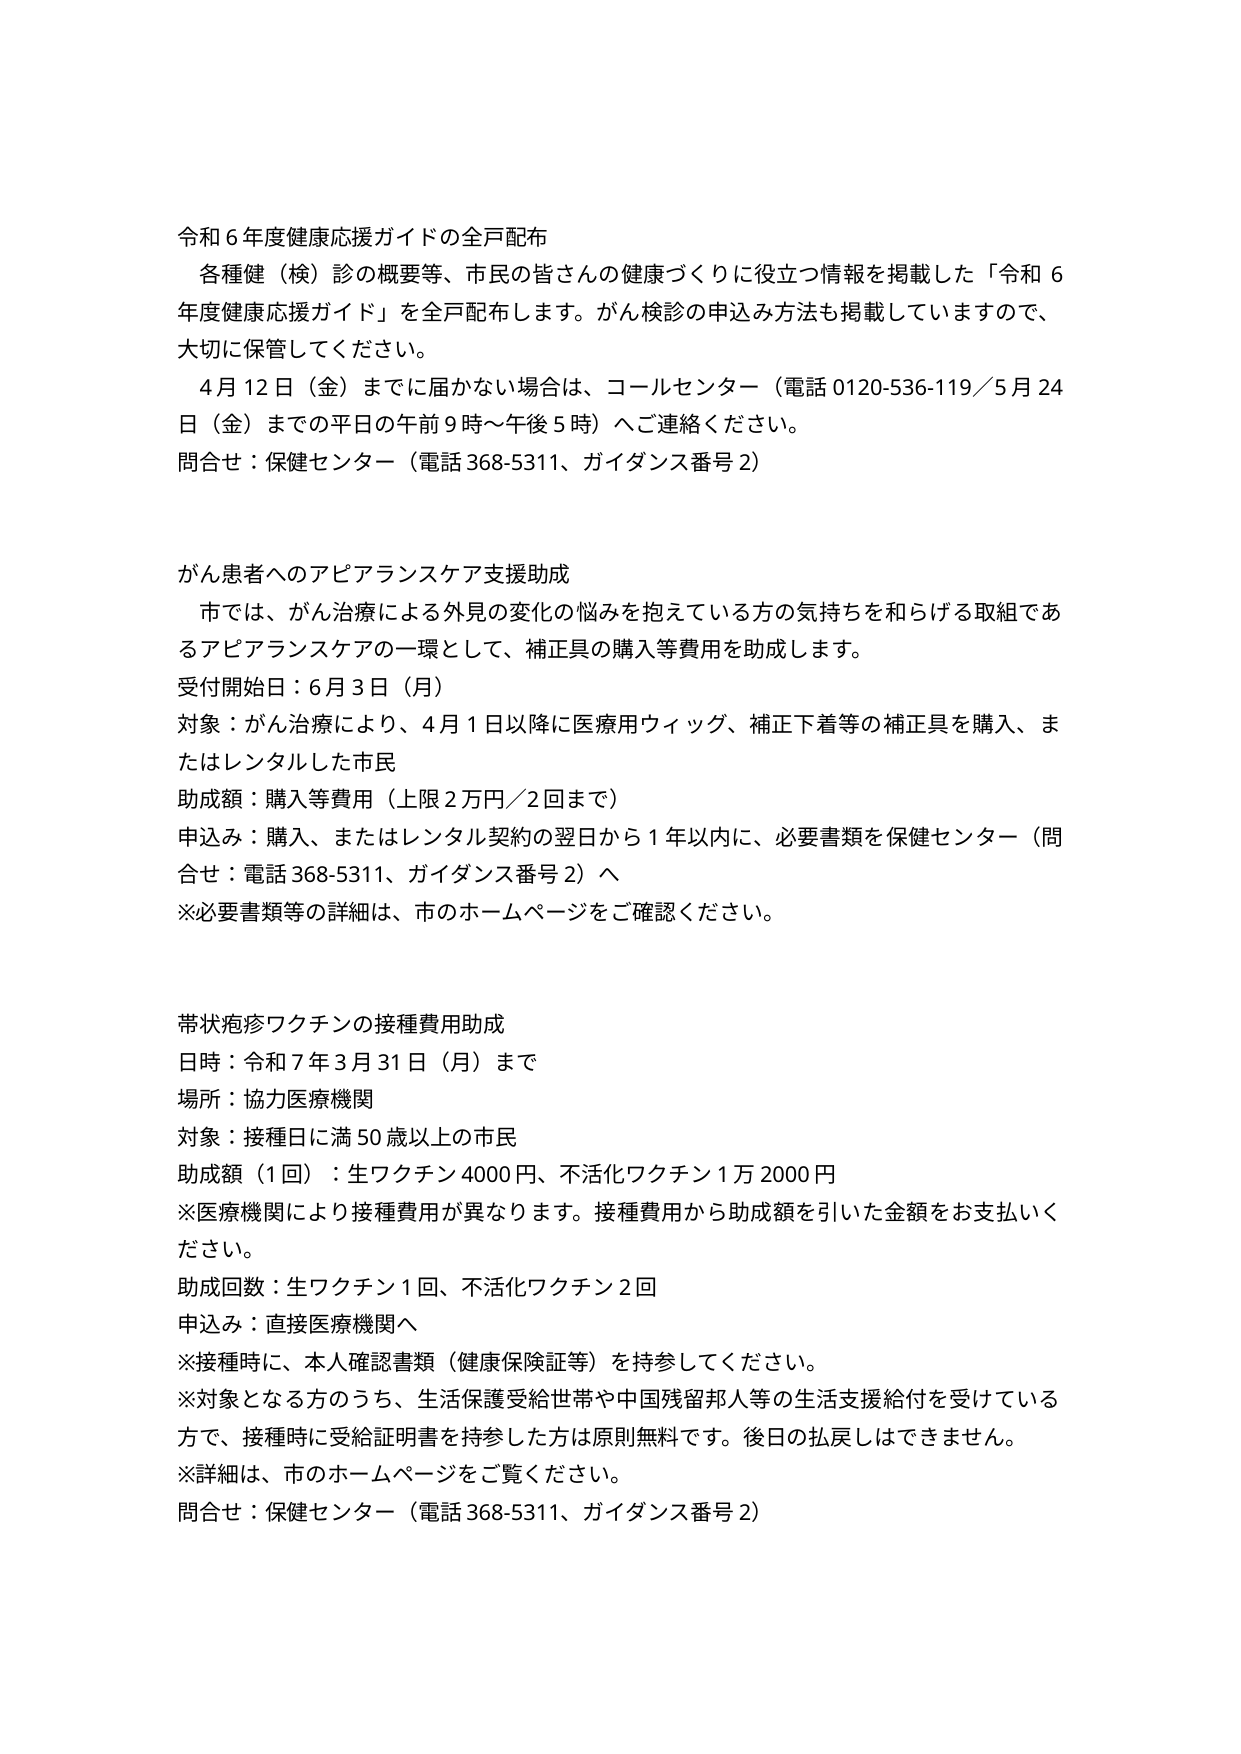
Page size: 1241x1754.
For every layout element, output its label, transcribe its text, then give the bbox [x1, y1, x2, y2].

text 申込み：購入、またはレンタル契約の翌日から1年以内に、必要書類を保健センター（問合せ：電話368-5311、ガイダンス番号2）へ [177, 817, 1063, 892]
text 申込み：直接医療機関へ [177, 1304, 1063, 1342]
text 受付開始日：6月3日（月） [177, 667, 1063, 704]
text 助成額：購入等費用（上限2万円／2回まで） [177, 779, 1063, 817]
text がん患者へのアピアランスケア支援助成 [177, 554, 1063, 592]
text 帯状疱疹ワクチンの接種費用助成 [177, 1004, 1063, 1042]
text 場所：協力医療機関 [177, 1079, 1063, 1117]
text 助成額（1回）：生ワクチン4000円、不活化ワクチン1万2000円 [177, 1154, 1063, 1192]
text 助成回数：生ワクチン1回、不活化ワクチン2回 [177, 1267, 1063, 1304]
text 問合せ：保健センター（電話368-5311、ガイダンス番号2） [177, 442, 1063, 479]
text ※詳細は、市のホームページをご覧ください。 [177, 1454, 1063, 1492]
text 対象：接種日に満50歳以上の市民 [177, 1117, 1063, 1154]
text ※医療機関により接種費用が異なります。接種費用から助成額を引いた金額をお支払いください。 [177, 1192, 1063, 1267]
text 各種健（検）診の概要等、市民の皆さんの健康づくりに役立つ情報を掲載した「令和6年度健康応援ガイド」を全戸配布します。がん検診の申込み方法も掲載していますので、大切に保管してください。 [177, 254, 1063, 367]
text ※必要書類等の詳細は、市のホームページをご確認ください。 [177, 892, 1063, 929]
text ※接種時に、本人確認書類（健康保険証等）を持参してください。 [177, 1342, 1063, 1379]
text 令和6年度健康応援ガイドの全戸配布 [177, 217, 1063, 254]
text ※対象となる方のうち、生活保護受給世帯や中国残留邦人等の生活支援給付を受けている方で、接種時に受給証明書を持参した方は原則無料です。後日の払戻しはできません。 [177, 1379, 1063, 1454]
text 4月12日（金）までに届かない場合は、コールセンター（電話0120-536-119／5月24日（金）までの平日の午前9時～午後5時）へご連絡ください。 [177, 367, 1063, 442]
text 市では、がん治療による外見の変化の悩みを抱えている方の気持ちを和らげる取組であるアピアランスケアの一環として、補正具の購入等費用を助成します。 [177, 592, 1063, 667]
text 対象：がん治療により、4月1日以降に医療用ウィッグ、補正下着等の補正具を購入、またはレンタルした市民 [177, 704, 1063, 779]
text 問合せ：保健センター（電話368-5311、ガイダンス番号2） [177, 1492, 1063, 1529]
text 日時：令和7年3月31日（月）まで [177, 1042, 1063, 1079]
